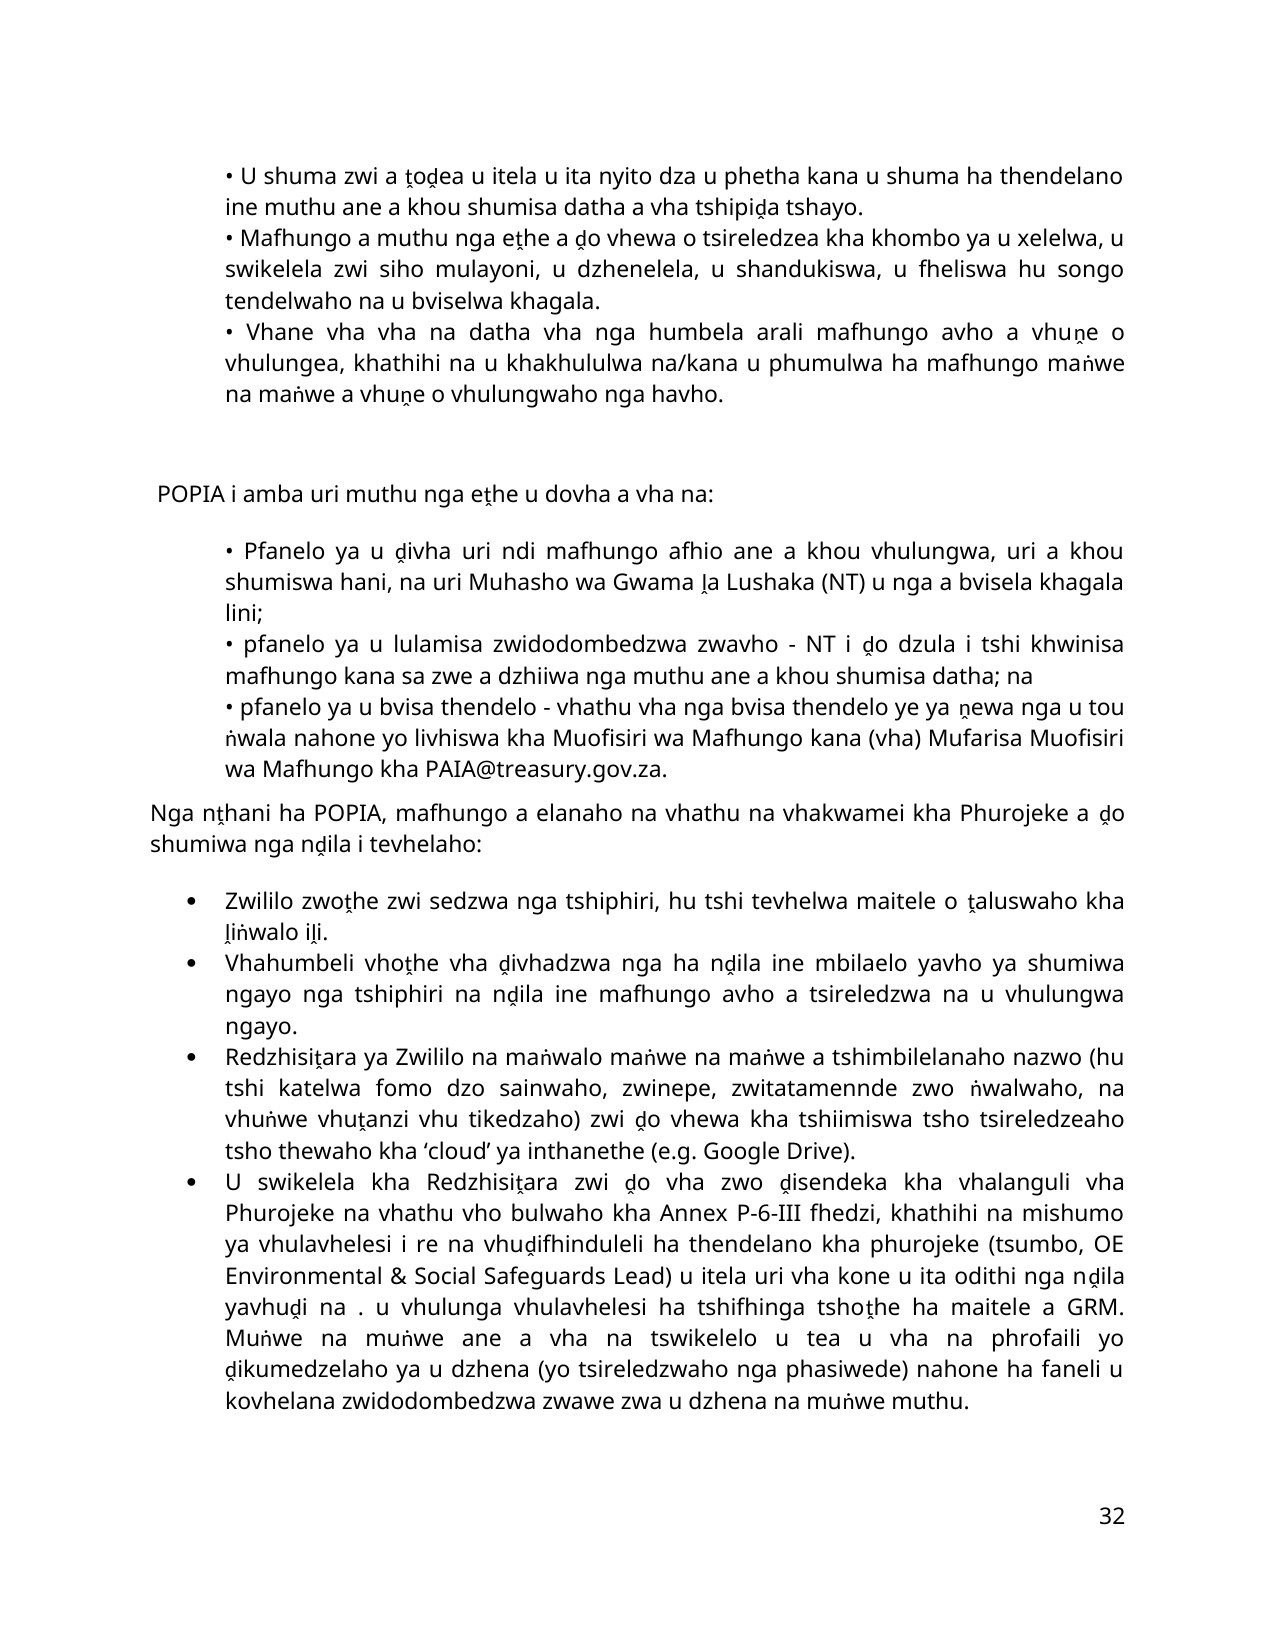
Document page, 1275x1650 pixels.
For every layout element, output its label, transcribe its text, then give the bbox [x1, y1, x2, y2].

list U swikelela kha Redzhisiṱara zwi ḓo vha zwo ḓisendeka kha vhalanguli vha Phurojeke na vhathu vho bulwaho kha Annex P-6-III fhedzi, khathihi na mishumo ya vhulavhelesi i re na vhuḓifhinduleli ha thendelano kha phurojeke (tsumbo, OE Environmental & Social Safeguards Lead) u itela uri vha kone u ita odithi nga nḓila yavhuḓi na . u vhulunga vhulavhelesi ha tshifhinga tshoṱhe ha maitele a GRM. Muṅwe na muṅwe ane a vha na tswikelelo u tea u vha na phrofaili yo ḓikumedzelaho ya u dzhena (yo tsireledzwaho nga phasiwede) nahone ha faneli u kovhelana zwidodombedzwa zwawe zwa u dzhena na muṅwe muthu. [187, 1166, 1125, 1416]
text • Pfanelo ya u ḓivha uri ndi mafhungo afhio ane a khou vhulungwa, uri a khou shumiswa hani, na uri Muhasho wa Gwama ḽa Lushaka (NT) u nga a bvisela khagala lini; [225, 535, 1125, 628]
list Vhahumbeli vhoṱhe vha ḓivhadzwa nga ha nḓila ine mbilaelo yavho ya shumiwa ngayo nga tshiphiri na nḓila ine mafhungo avho a tsireledzwa na u vhulungwa ngayo. [187, 947, 1125, 1041]
text • pfanelo ya u bvisa thendelo - vhathu vha nga bvisa thendelo ye ya ṋewa nga u tou ṅwala nahone yo livhiswa kha Muofisiri wa Mafhungo kana (vha) Mufarisa Muofisiri wa Mafhungo kha PAIA@treasury.gov.za. [225, 691, 1125, 785]
text POPIA i amba uri muthu nga eṱhe u dovha a vha na: [157, 478, 1125, 510]
list Zwililo zwoṱhe zwi sedzwa nga tshiphiri, hu tshi tevhelwa maitele o ṱaluswaho kha ḽiṅwalo iḽi. [187, 885, 1125, 947]
text • Mafhungo a muthu nga eṱhe a ḓo vhewa o tsireledzea kha khombo ya u xelelwa, u swikelela zwi siho mulayoni, u dzhenelela, u shandukiswa, u fheliswa hu songo tendelwaho na u bviselwa khagala. [225, 222, 1125, 316]
text • U shuma zwi a ṱoḓea u itela u ita nyito dza u phetha kana u shuma ha thendelano ine muthu ane a khou shumisa datha a vha tshipiḓa tshayo. [225, 160, 1125, 222]
text Nga nṱhani ha POPIA, mafhungo a elanaho na vhathu na vhakwamei kha Phurojeke a ḓo shumiwa nga nḓila i tevhelaho: [150, 797, 1125, 860]
list Redzhisiṱara ya Zwililo na maṅwalo maṅwe na maṅwe a tshimbilelanaho nazwo (hu tshi katelwa fomo dzo sainwaho, zwinepe, zwitatamennde zwo ṅwalwaho, na vhuṅwe vhuṱanzi vhu tikedzaho) zwi ḓo vhewa kha tshiimiswa tsho tsireledzeaho tsho thewaho kha ‘cloud’ ya inthanethe (e.g. Google Drive). [187, 1041, 1125, 1166]
text • pfanelo ya u lulamisa zwidodombedzwa zwavho - NT i ḓo dzula i tshi khwinisa mafhungo kana sa zwe a dzhiiwa nga muthu ane a khou shumisa datha; na [225, 628, 1125, 691]
text • Vhane vha vha na datha vha nga humbela arali mafhungo avho a vhuṋe o vhulungea, khathihi na u khakhululwa na/kana u phumulwa ha mafhungo maṅwe na maṅwe a vhuṋe o vhulungwaho nga havho. [225, 316, 1125, 410]
